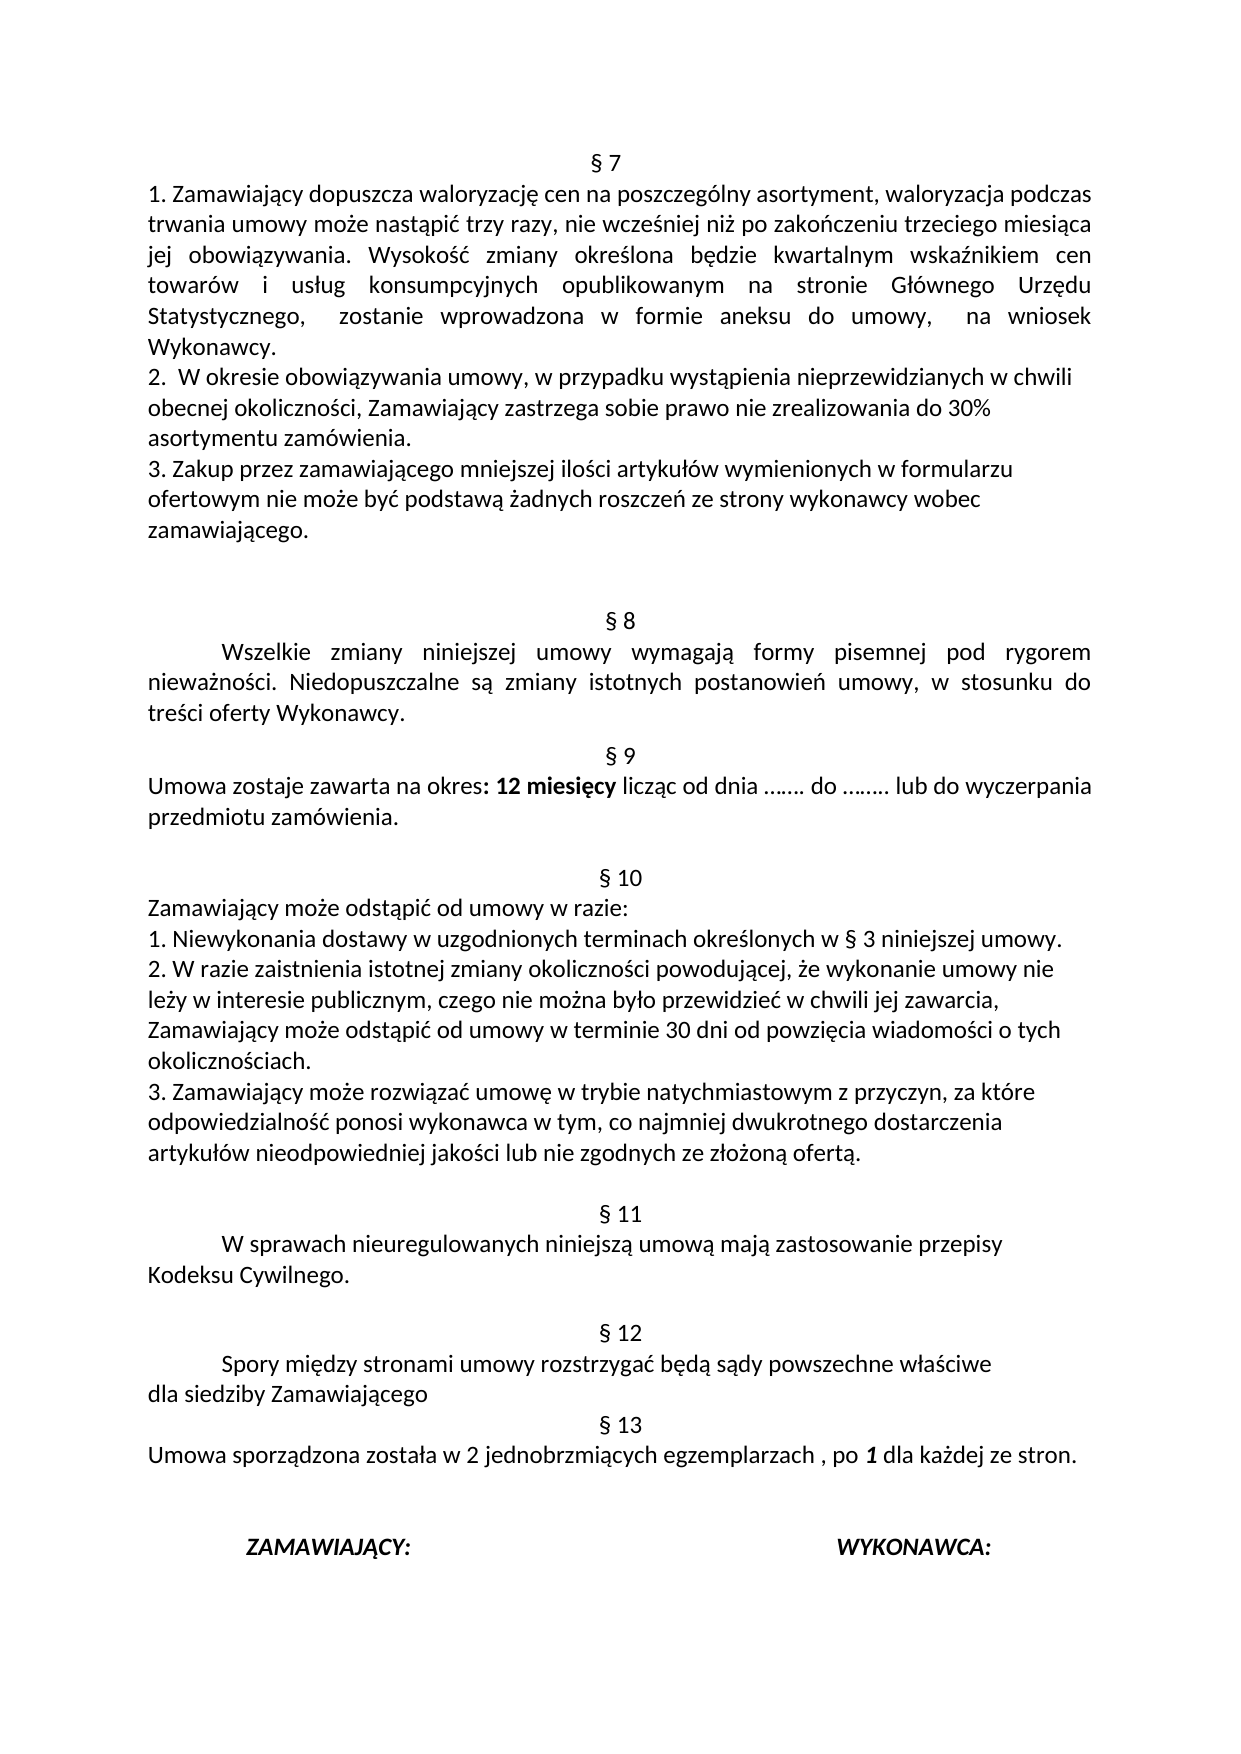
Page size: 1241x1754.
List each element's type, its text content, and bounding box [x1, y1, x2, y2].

text 2. W razie zaistnienia istotnej zmiany okoliczności powodującej, że wykonanie umowy nie leży w interesie publicznym, czego nie można było przewidzieć w chwili jej zawarcia, Zamawiający może odstąpić od umowy w terminie 30 dni od powzięcia wiadomości o tych okolicznościach. [148, 954, 1093, 1076]
text 3. Zamawiający może rozwiązać umowę w trybie natychmiastowym z przyczyn, za które odpowiedzialność ponosi wykonawca w tym, co najmniej dwukrotnego dostarczenia artykułów nieodpowiedniej jakości lub nie zgodnych ze złożoną ofertą. [148, 1076, 1093, 1167]
text ZAMAWIAJĄCY: WYKONAWCA: [148, 1531, 1093, 1562]
text § 11 [148, 1198, 1093, 1228]
text § 9 [148, 740, 1093, 771]
text 1. Zamawiający dopuszcza waloryzację cen na poszczególny asortyment, waloryzacja podczas trwania umowy może nastąpić trzy razy, nie wcześniej niż po zakończeniu trzeciego miesiąca jej obowiązywania. Wysokość zmiany określona będzie kwartalnym wskaźnikiem cen towarów i usług konsumpcyjnych opublikowanym na stronie Głównego Urzędu Statystycznego, zostanie wprowadzona w formie aneksu do umowy, na wniosek Wykonawcy. [148, 178, 1093, 361]
text 2. W okresie obowiązywania umowy, w przypadku wystąpienia nieprzewidzianych w chwili obecnej okoliczności, Zamawiający zastrzega sobie prawo nie zrealizowania do 30% asortymentu zamówienia. [148, 361, 1078, 453]
text Zamawiający może odstąpić od umowy w razie: [148, 893, 1093, 923]
text 3. Zakup przez zamawiającego mniejszej ilości artykułów wymienionych w formularzu ofertowym nie może być podstawą żadnych roszczeń ze strony wykonawcy wobec zamawiającego. [148, 453, 1093, 544]
text § 12 [148, 1317, 1093, 1348]
text § 13 [148, 1409, 1093, 1439]
text § 7 [148, 148, 1093, 178]
text § 10 [148, 862, 1093, 893]
text W sprawach nieuregulowanych niniejszą umową mają zastosowanie przepisy Kodeksu Cywilnego. [148, 1228, 1093, 1289]
text Wszelkie zmiany niniejszej umowy wymagają formy pisemnej pod rygorem nieważności. Niedopuszczalne są zmiany istotnych postanowień umowy, w stosunku do treści oferty Wykonawcy. [148, 636, 1093, 727]
text Umowa sporządzona została w 2 jednobrzmiących egzemplarzach , po 1 dla każdej ze stron. [148, 1439, 1093, 1470]
text Spory między stronami umowy rozstrzygać będą sądy powszechne właściwe dla siedziby Zamawiającego [148, 1348, 1093, 1409]
text § 8 [148, 605, 1093, 636]
text 1. Niewykonania dostawy w uzgodnionych terminach określonych w § 3 niniejszej umowy. [148, 923, 1093, 954]
text Umowa zostaje zawarta na okres: 12 miesięcy licząc od dnia ……. do …….. lub do wyczerpania przedmiotu zamówienia. [148, 771, 1093, 832]
